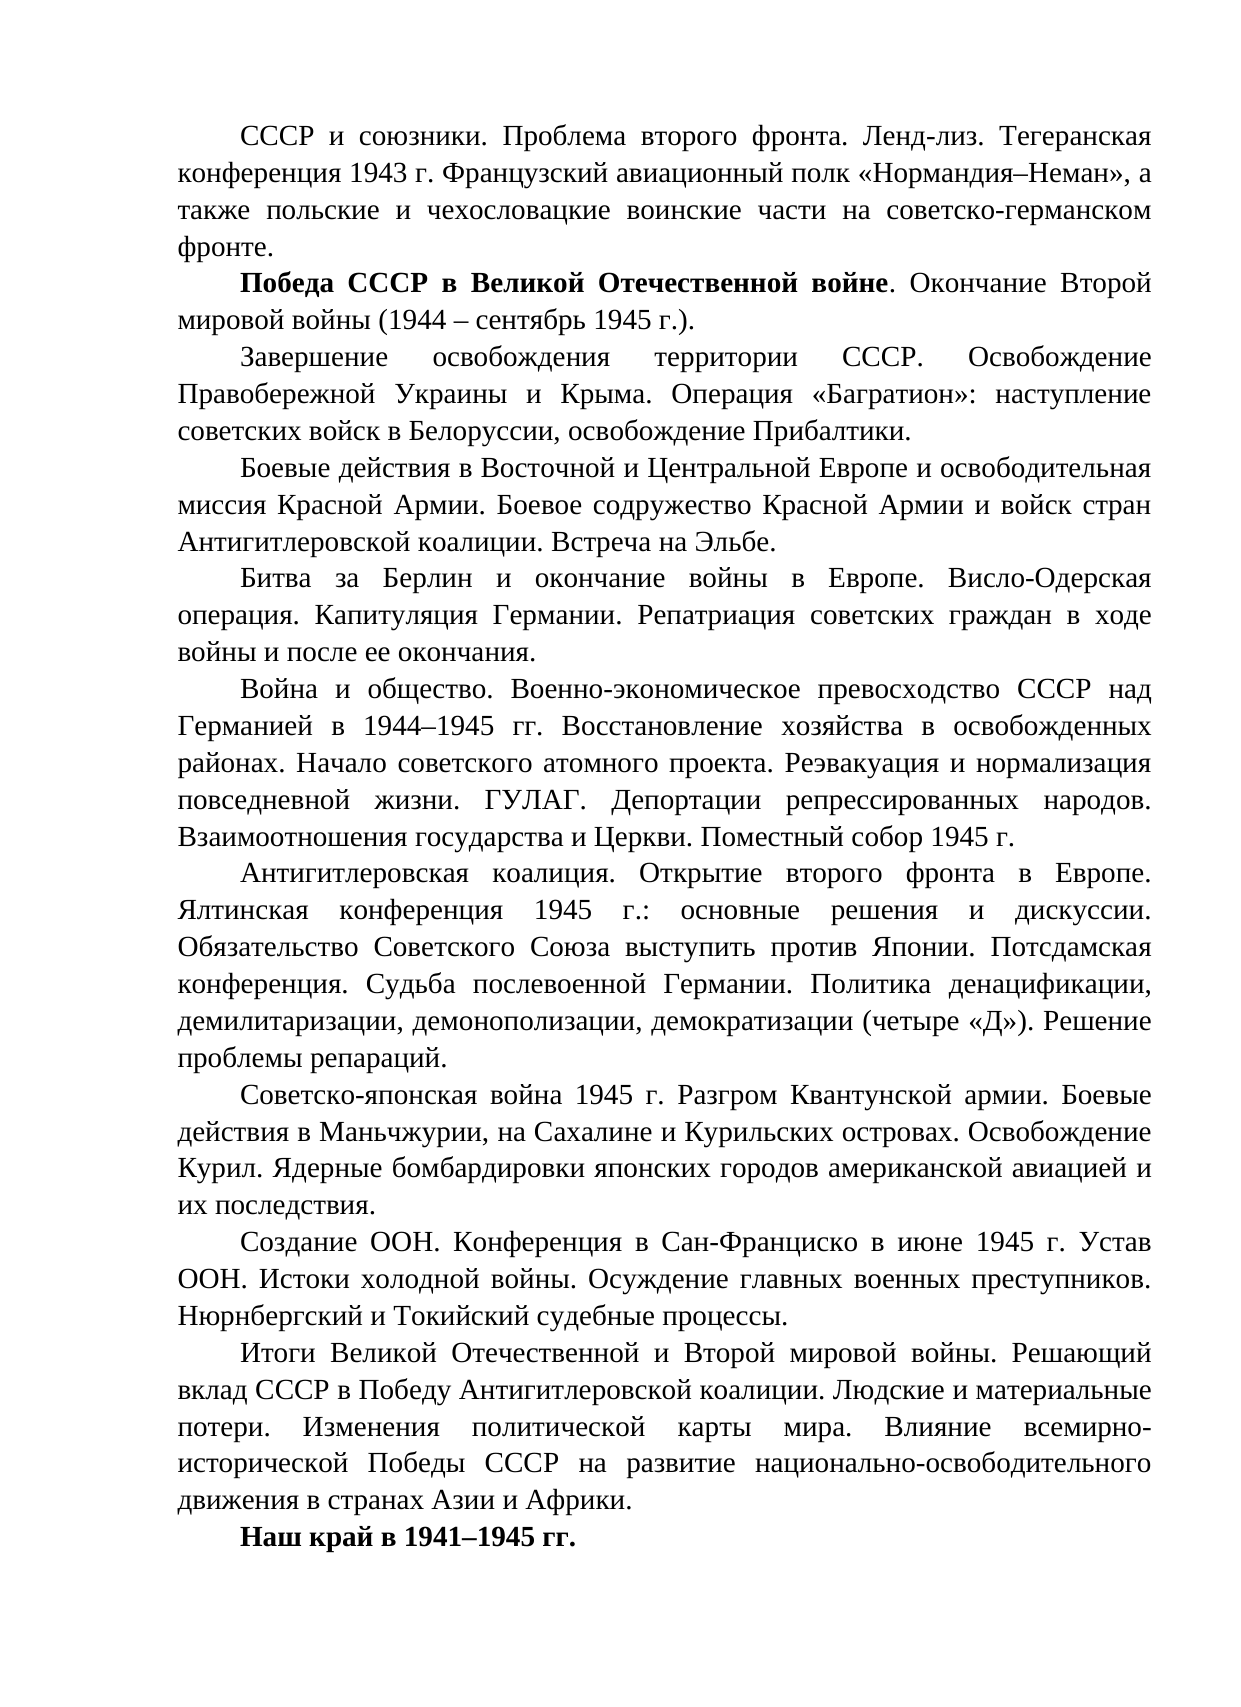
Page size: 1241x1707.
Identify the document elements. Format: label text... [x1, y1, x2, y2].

text Завершение освобождения территории СССР. Освобождение Правобережной Украины и Крыма. Операция «Багратион»: наступление советских войск в Белоруссии, освобождение Прибалтики. [177, 339, 1152, 447]
text Победа СССР в Великой Отечественной войне. Окончание Второй мировой войны (1944 – сентябрь 1945 г.). [177, 266, 1152, 336]
text Боевые действия в Восточной и Центральной Европе и освободительная миссия Красной Армии. Боевое содружество Красной Армии и войск стран Антигитлеровской коалиции. Встреча на Эльбе. [177, 450, 1152, 557]
text Советско-японская война 1945 г. Разгром Квантунской армии. Боевые действия в Маньчжурии, на Сахалине и Курильских островах. Освобождение Курил. Ядерные бомбардировки японских городов американской авиацией и их последствия. [177, 1077, 1152, 1221]
text Война и общество. Военно-экономическое превосходство СССР над Германией в 1944–1945 гг. Восстановление хозяйства в освобожденных районах. Начало советского атомного проекта. Реэвакуация и нормализация повседневной жизни. ГУЛАГ. Депортации репрессированных народов. Взаимоотношения государства и Церкви. Поместный собор 1945 г. [177, 671, 1152, 852]
text Антигитлеровская коалиция. Открытие второго фронта в Европе. Ялтинская конференция 1945 г.: основные решения и дискуссии. Обязательство Советского Союза выступить против Японии. Потсдамская конференция. Судьба послевоенной Германии. Политика денацификации, демилитаризации, демонополизации, демократизации (четыре «Д»). Решение проблемы репараций. [177, 856, 1152, 1073]
text Битва за Берлин и окончание войны в Европе. Висло-Одерская операция. Капитуляция Германии. Репатриация советских граждан в ходе войны и после ее окончания. [177, 561, 1152, 668]
text СССР и союзники. Проблема второго фронта. Ленд-лиз. Тегеранская конференция 1943 г. Французский авиационный полк «Нормандия–Неман», а также польские и чехословацкие воинские части на советско-германском фронте. [177, 118, 1152, 262]
text Создание ООН. Конференция в Сан-Франциско в июне 1945 г. Устав ООН. Истоки холодной войны. Осуждение главных военных преступников. Нюрнбергский и Токийский судебные процессы. [177, 1224, 1152, 1332]
text Наш край в 1941–1945 гг. [177, 1519, 1152, 1553]
text Итоги Великой Отечественной и Второй мировой войны. Решающий вклад СССР в Победу Антигитлеровской коалиции. Людские и материальные потери. Изменения политической карты мира. Влияние всемирно-исторической Победы СССР на развитие национально-освободительного движения в странах Азии и Африки. [177, 1335, 1152, 1516]
